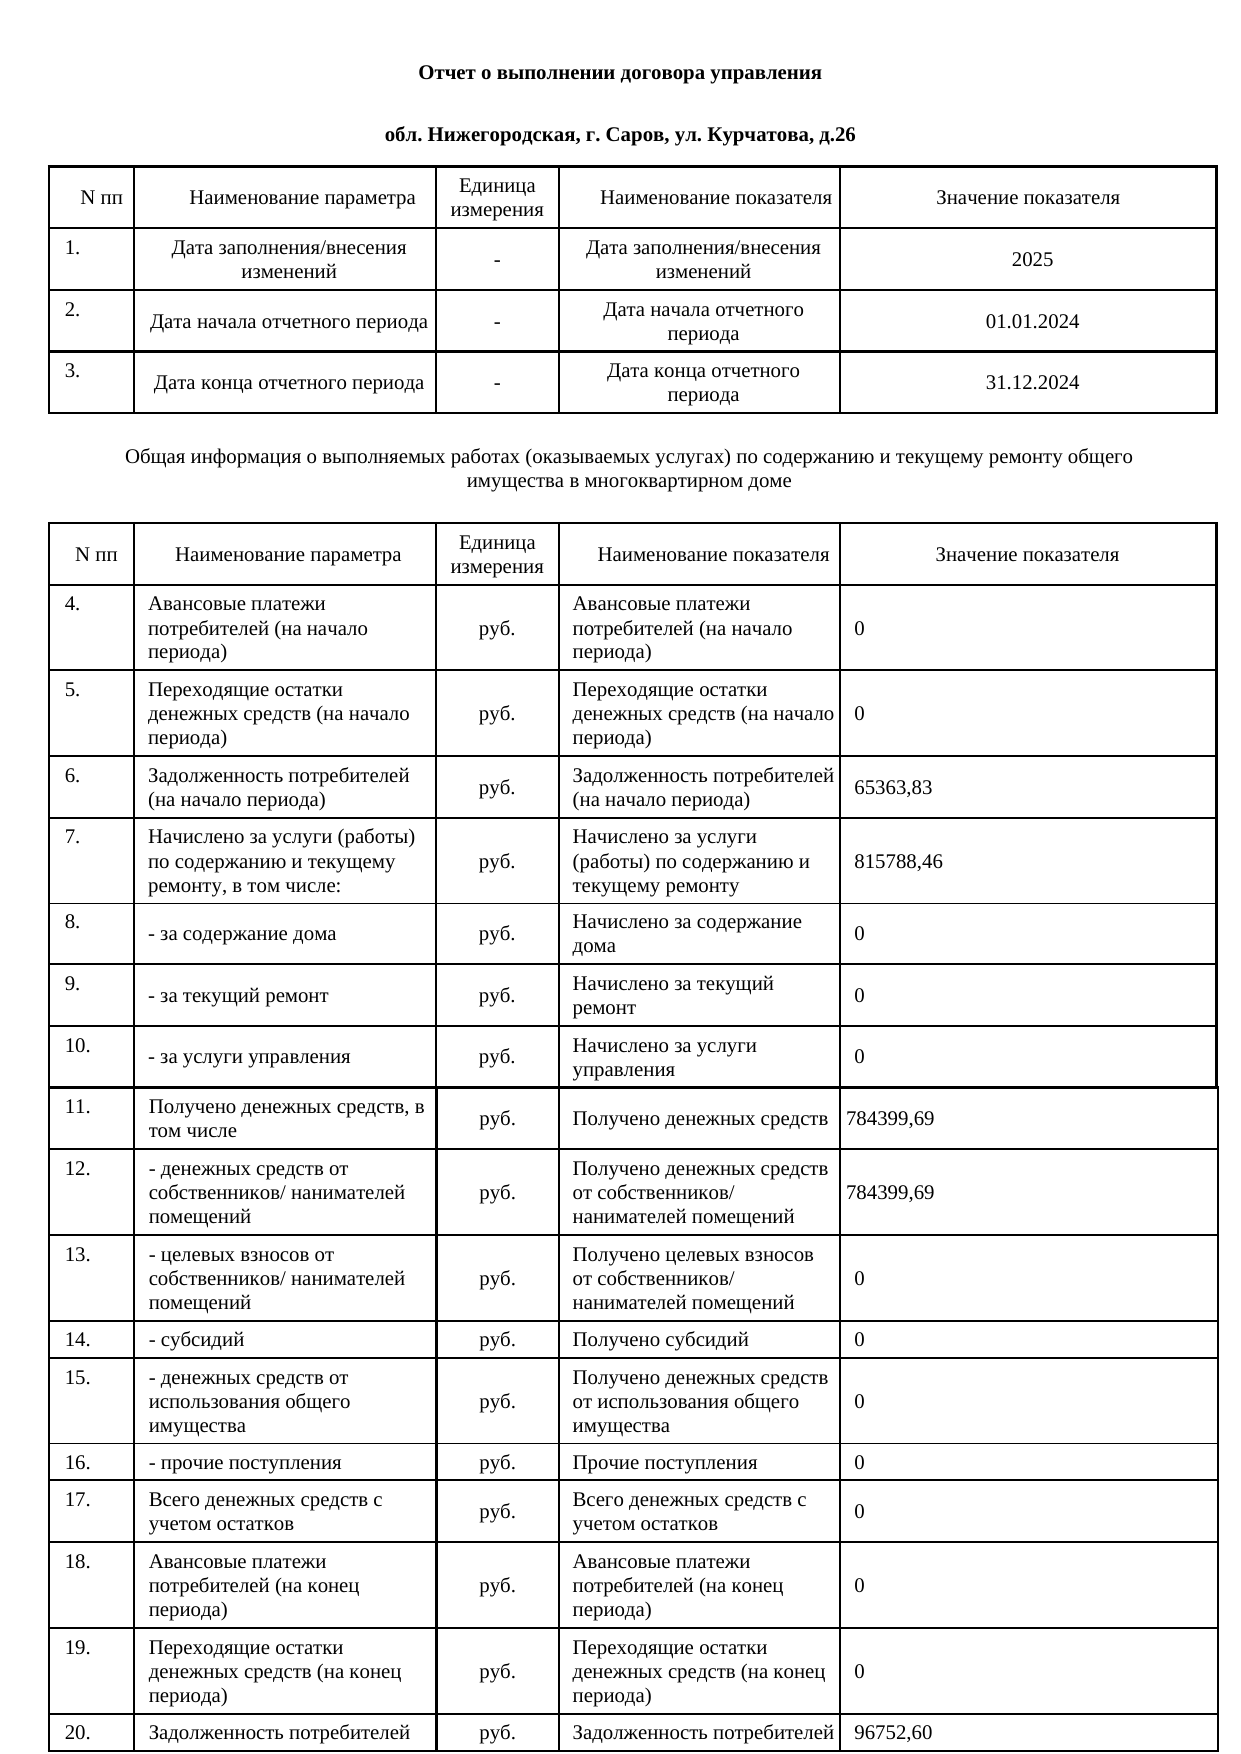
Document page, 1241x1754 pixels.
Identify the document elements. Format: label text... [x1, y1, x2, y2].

table_cell 3. [50, 353, 133, 412]
table_cell - целевых взносов от собственников/ нанимателей помещений [135, 1236, 435, 1319]
table_cell 0 [841, 1322, 1217, 1357]
table_cell 815788,46 [841, 819, 1215, 902]
table_cell 96752,60 [841, 1715, 1217, 1750]
table_cell - денежных средств от использования общего имущества [135, 1359, 435, 1443]
table_cell руб. [437, 586, 558, 669]
table_cell 0 [841, 904, 1215, 963]
table_cell 0 [841, 1027, 1215, 1086]
table_cell - за услуги управления [135, 1027, 435, 1086]
table_cell 10. [50, 1027, 133, 1086]
table_cell 14. [50, 1322, 133, 1357]
table_cell Дата заполнения/внесения изменений [135, 229, 435, 289]
table_cell - [437, 291, 558, 350]
table_cell 19. [50, 1629, 133, 1712]
table_cell Авансовые платежи потребителей (на начало периода) [135, 586, 435, 669]
table_header Значение показателя [841, 168, 1215, 227]
table_cell 11. [50, 1089, 133, 1148]
table_cell 0 [841, 965, 1215, 1025]
table_cell руб. [438, 1629, 558, 1712]
table_cell - за содержание дома [135, 904, 435, 963]
table_cell 0 [841, 586, 1215, 669]
text Отчет о выполнении договора управления [42, 59, 1198, 84]
table_cell Прочие поступления [560, 1444, 839, 1479]
table_cell 65363,83 [841, 757, 1215, 817]
table_cell 17. [50, 1481, 133, 1541]
table_cell руб. [437, 965, 558, 1025]
table_cell руб. [438, 1322, 558, 1357]
table_cell Всего денежных средств с учетом остатков [135, 1481, 435, 1541]
table_cell 4. [50, 586, 133, 669]
table_header Наименование параметра [135, 168, 435, 227]
table_cell Получено субсидий [560, 1322, 839, 1357]
table_cell 18. [50, 1543, 133, 1627]
table_cell руб. [438, 1359, 558, 1443]
table_cell 31.12.2024 [841, 353, 1215, 412]
table_cell 9. [50, 965, 133, 1025]
table_cell - [437, 229, 558, 289]
table_cell Дата конца отчетного периода [135, 353, 435, 412]
table_cell Получено денежных средств, в том числе [135, 1089, 435, 1148]
table_cell руб. [438, 1150, 558, 1234]
table_cell руб. [437, 1027, 558, 1086]
table_header Единица измерения [437, 168, 558, 227]
table_cell Переходящие остатки денежных средств (на начало периода) [560, 671, 839, 755]
table_cell - денежных средств от собственников/ нанимателей помещений [135, 1150, 435, 1234]
table_cell руб. [438, 1444, 558, 1479]
table_cell 0 [841, 1543, 1217, 1627]
table_cell Наименование параметра [135, 524, 435, 583]
table_cell 784399,69 [841, 1089, 1217, 1148]
table_cell Авансовые платежи потребителей (на конец периода) [135, 1543, 435, 1627]
table_cell Получено денежных средств от использования общего имущества [560, 1359, 839, 1443]
table_cell 2. [50, 291, 133, 350]
table_cell [1210, 414, 1216, 522]
table_cell Начислено за содержание дома [560, 904, 839, 963]
table_cell Задолженность потребителей (на начало периода) [560, 757, 839, 817]
table_cell - [437, 353, 558, 412]
table_cell Переходящие остатки денежных средств (на начало периода) [135, 671, 435, 755]
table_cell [560, 1715, 839, 1750]
table_cell руб. [438, 1481, 558, 1541]
table_cell Получено денежных средств от собственников/ нанимателей помещений [560, 1150, 839, 1234]
table_cell Дата конца отчетного периода [560, 353, 839, 412]
table_cell 0 [841, 1359, 1217, 1443]
table_cell 12. [50, 1150, 133, 1234]
table_cell Всего денежных средств с учетом остатков [560, 1481, 839, 1541]
table_cell руб. [437, 819, 558, 902]
table_cell Начислено за услуги (работы) по содержанию и текущему ремонту [560, 819, 839, 902]
table_cell 7. [50, 819, 133, 902]
table_cell Авансовые платежи потребителей (на начало периода) [560, 586, 839, 669]
table_cell Переходящие остатки денежных средств (на конец периода) [560, 1629, 839, 1712]
table_header Наименование показателя [560, 168, 839, 227]
table_cell руб. [437, 671, 558, 755]
table_cell - прочие поступления [135, 1444, 435, 1479]
table_cell 15. [50, 1359, 133, 1443]
table_cell руб. [438, 1715, 558, 1750]
table_cell N пп [50, 524, 133, 583]
table_cell 6. [50, 757, 133, 817]
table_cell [135, 1715, 435, 1750]
table_cell 1. [50, 229, 133, 289]
table_cell Общая информация о выполняемых работах (оказываемых услугах) по содержанию и текущему ремонту общего имущества в многоквартирном доме [49, 414, 1210, 522]
table_cell 0 [841, 671, 1215, 755]
table_cell Значение показателя [841, 524, 1215, 583]
table_cell Получено целевых взносов от собственников/ нанимателей помещений [560, 1236, 839, 1319]
table_cell Переходящие остатки денежных средств (на конец периода) [135, 1629, 435, 1712]
table_cell Единица измерения [437, 524, 558, 583]
table_cell 0 [841, 1629, 1217, 1712]
table_cell Авансовые платежи потребителей (на конец периода) [560, 1543, 839, 1627]
table_cell 2025 [841, 229, 1215, 289]
table_cell Начислено за текущий ремонт [560, 965, 839, 1025]
table_cell 5. [50, 671, 133, 755]
table_cell 0 [841, 1444, 1217, 1479]
table_cell руб. [437, 904, 558, 963]
table_cell руб. [438, 1543, 558, 1627]
table_cell Дата заполнения/внесения изменений [560, 229, 839, 289]
table_cell 784399,69 [841, 1150, 1217, 1234]
table_cell руб. [438, 1236, 558, 1319]
table_cell 8. [50, 904, 133, 963]
table_cell Дата начала отчетного периода [560, 291, 839, 350]
text обл. Нижегородская, г. Саров, ул. Курчатова, д.26 [42, 122, 1198, 146]
table_cell Задолженность потребителей (на начало периода) [135, 757, 435, 817]
table_cell 13. [50, 1236, 133, 1319]
table_cell 0 [841, 1236, 1217, 1319]
table_cell Получено денежных средств [560, 1089, 839, 1148]
table_cell руб. [438, 1089, 558, 1148]
table_cell - субсидий [135, 1322, 435, 1357]
table_cell 0 [841, 1481, 1217, 1541]
table_cell Начислено за услуги управления [560, 1027, 839, 1086]
table_header N пп [50, 168, 133, 227]
table_cell 16. [50, 1444, 133, 1479]
table_cell Начислено за услуги (работы) по содержанию и текущему ремонту, в том числе: [135, 819, 435, 902]
table_cell Дата начала отчетного периода [135, 291, 435, 350]
table_cell - за текущий ремонт [135, 965, 435, 1025]
table_cell руб. [437, 757, 558, 817]
table_cell Наименование показателя [560, 524, 839, 583]
table_cell 01.01.2024 [841, 291, 1215, 350]
table_cell 20. [50, 1715, 133, 1750]
